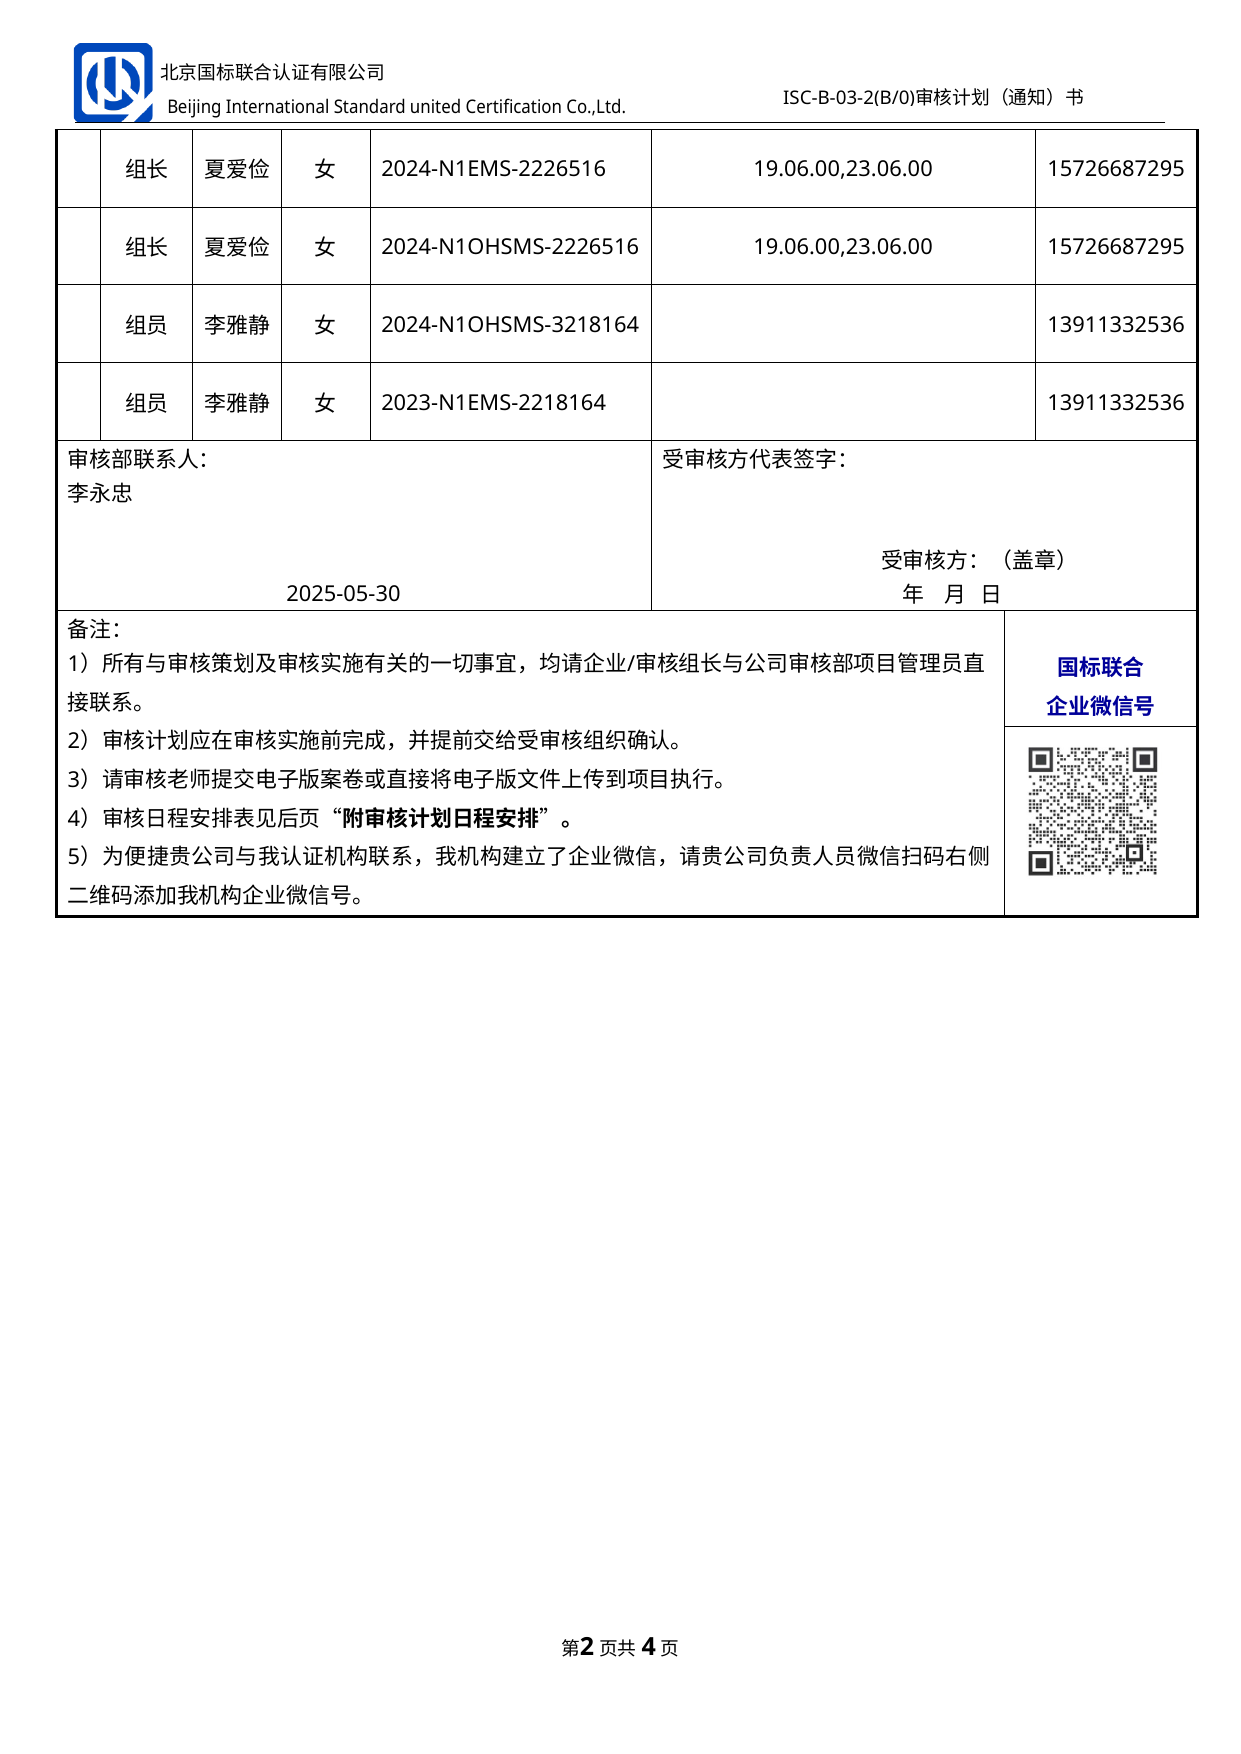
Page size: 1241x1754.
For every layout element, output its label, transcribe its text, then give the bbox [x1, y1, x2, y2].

table_cell [652, 363, 1035, 440]
table_cell 女 [282, 363, 370, 440]
table_cell 组长 [101, 130, 192, 207]
table_cell 李雅静 [193, 363, 281, 440]
picture [1020, 741, 1166, 885]
table_cell 审核部联系人： 李永忠 2025-05-30 [58, 441, 651, 610]
table_cell 夏爱俭 [193, 208, 281, 284]
table_cell 李雅静 [193, 285, 281, 362]
table_cell 2024-N1OHSMS-3218164 [371, 285, 651, 362]
table_cell [1005, 727, 1196, 915]
table_cell 国标联合 企业微信号 [1005, 611, 1196, 726]
table_cell [652, 285, 1035, 362]
table_cell 2024-N1EMS-2226516 [371, 130, 651, 207]
table_cell 组员 [101, 363, 192, 440]
table_cell 组员 [101, 285, 192, 362]
table_cell 夏爱俭 [193, 130, 281, 207]
table_cell 13911332536 [1036, 285, 1196, 362]
table_cell 女 [282, 130, 370, 207]
table_cell 女 [282, 208, 370, 284]
table_cell 女 [282, 285, 370, 362]
table_cell 2024-N1OHSMS-2226516 [371, 208, 651, 284]
table_cell 2023-N1EMS-2218164 [371, 363, 651, 440]
table_cell 13911332536 [1036, 363, 1196, 440]
table_cell [58, 285, 100, 362]
table_cell 受审核方代表签字： 受审核方：（盖章） 年 月 日 [652, 441, 1196, 610]
table_cell 15726687295 [1036, 130, 1196, 207]
table_cell 组长 [101, 208, 192, 284]
picture [73, 43, 153, 123]
table_cell 备注： 1）所有与审核策划及审核实施有关的一切事宜，均请企业/审核组长与公司审核部项目管理员直接联系。 2）审核计划应在审核实施前完成，并提前交给受审核组织确认。 3）请审核老师提交电子版案卷或直接将电子版文件上传到项目执行。 4）审核日程安排表见后页“附审核计划日程安排”。 5）为便捷贵公司与我认证机构联系，我机构建立了企业微信，请贵公司负责人员微信扫码右侧二维码添加我机构企业微信号。 [58, 611, 1004, 915]
table_cell 15726687295 [1036, 208, 1196, 284]
table_cell [58, 208, 100, 284]
table_cell [58, 130, 100, 207]
table_cell 19.06.00,23.06.00 [652, 208, 1035, 284]
table_cell [58, 363, 100, 440]
table_cell 19.06.00,23.06.00 [652, 130, 1035, 207]
